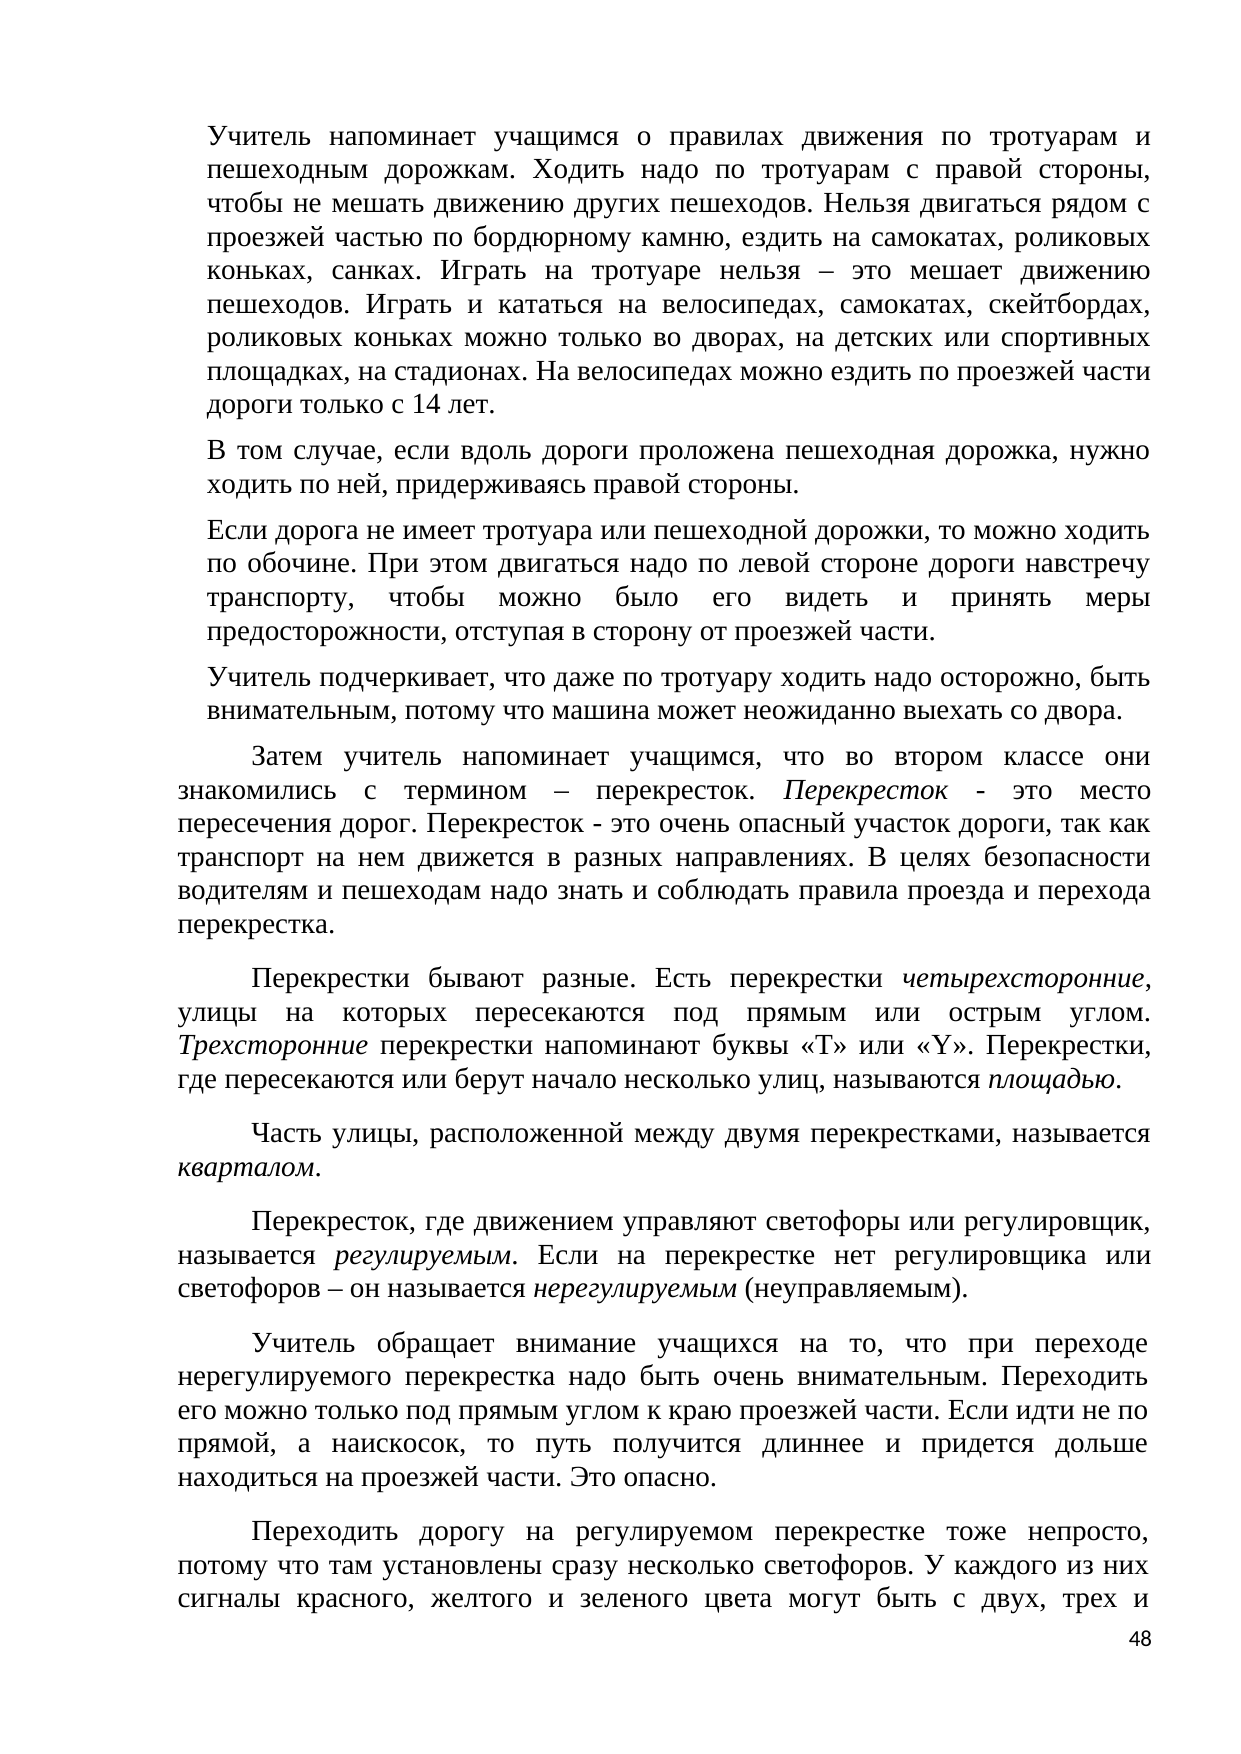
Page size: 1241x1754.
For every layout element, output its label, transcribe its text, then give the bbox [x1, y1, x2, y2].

text Часть улицы, расположенной между двумя перекрестками, называется кварталом. [177, 1115, 1152, 1182]
text Перекрестки бывают разные. Есть перекрестки четырехсторонние, улицы на которых пересекаются под прямым или острым углом. Трехсторонние перекрестки напоминают буквы «Т» или «Y». Перекрестки, где пересекаются или берут начало несколько улиц, называются площадью. [177, 960, 1152, 1094]
text Учитель подчеркивает, что даже по тротуару ходить надо осторожно, быть внимательным, потому что машина может неожиданно выехать со двора. [207, 659, 1152, 726]
text В том случае, если вдоль дороги проложена пешеходная дорожка, нужно ходить по ней, придерживаясь правой стороны. [207, 432, 1152, 499]
text Если дорога не имеет тротуара или пешеходной дорожки, то можно ходить по обочине. При этом двигаться надо по левой стороне дороги навстречу транспорту, чтобы можно было его видеть и принять меры предосторожности, отступая в сторону от проезжей части. [207, 512, 1152, 646]
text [177, 1513, 1150, 1614]
text Учитель напоминает учащимся о правилах движения по тротуарам и пешеходным дорожкам. Ходить надо по тротуарам с правой стороны, чтобы не мешать движению других пешеходов. Нельзя двигаться рядом с проезжей частью по бордюрному камню, ездить на самокатах, роликовых коньках, санках. Играть на тротуаре нельзя – это мешает движению пешеходов. Играть и кататься на велосипедах, самокатах, скейтбордах, роликовых коньках можно только во дворах, на детских или спортивных площадках, на стадионах. На велосипедах можно ездить по проезжей части дороги только с 14 лет. [207, 118, 1152, 420]
text Перекресток, где движением управляют светофоры или регулировщик, называется регулируемым. Если на перекрестке нет регулировщика или светофоров – он называется нерегулируемым (неуправляемым). [177, 1203, 1152, 1304]
text Затем учитель напоминает учащимся, что во втором классе они знакомились с термином – перекресток. Перекресток - это место пересечения дорог. Перекресток - это очень опасный участок дороги, так как транспорт на нем движется в разных направлениях. В целях безопасности водителям и пешеходам надо знать и соблюдать правила проезда и перехода перекрестка. [177, 738, 1152, 939]
text Учитель обращает внимание учащихся на то, что при переходе нерегулируемого перекрестка надо быть очень внимательным. Переходить его можно только под прямым углом к краю проезжей части. Если идти не по прямой, а наискосок, то путь получится длиннее и придется дольше находиться на проезжей части. Это опасно. [177, 1325, 1149, 1492]
